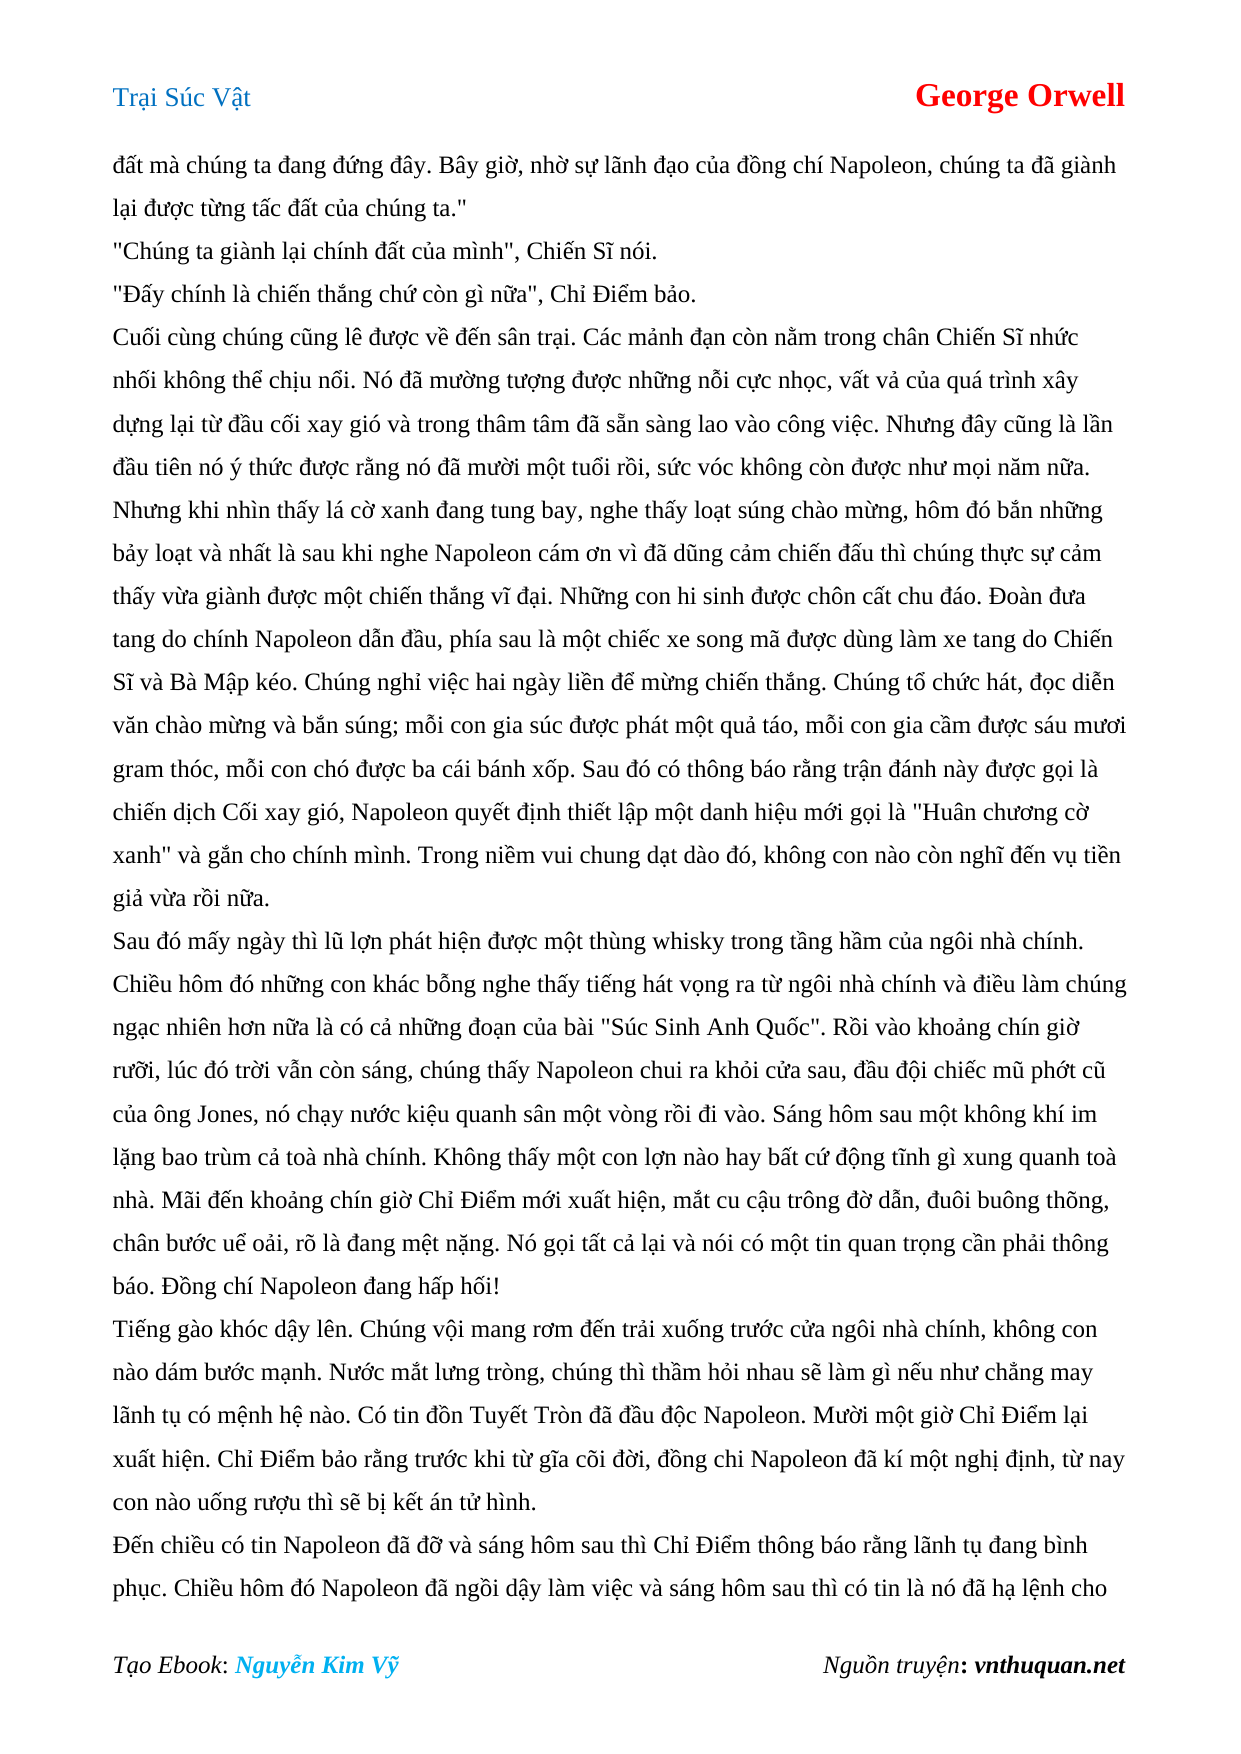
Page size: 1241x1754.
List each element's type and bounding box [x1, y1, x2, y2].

text [112, 150, 1128, 1602]
